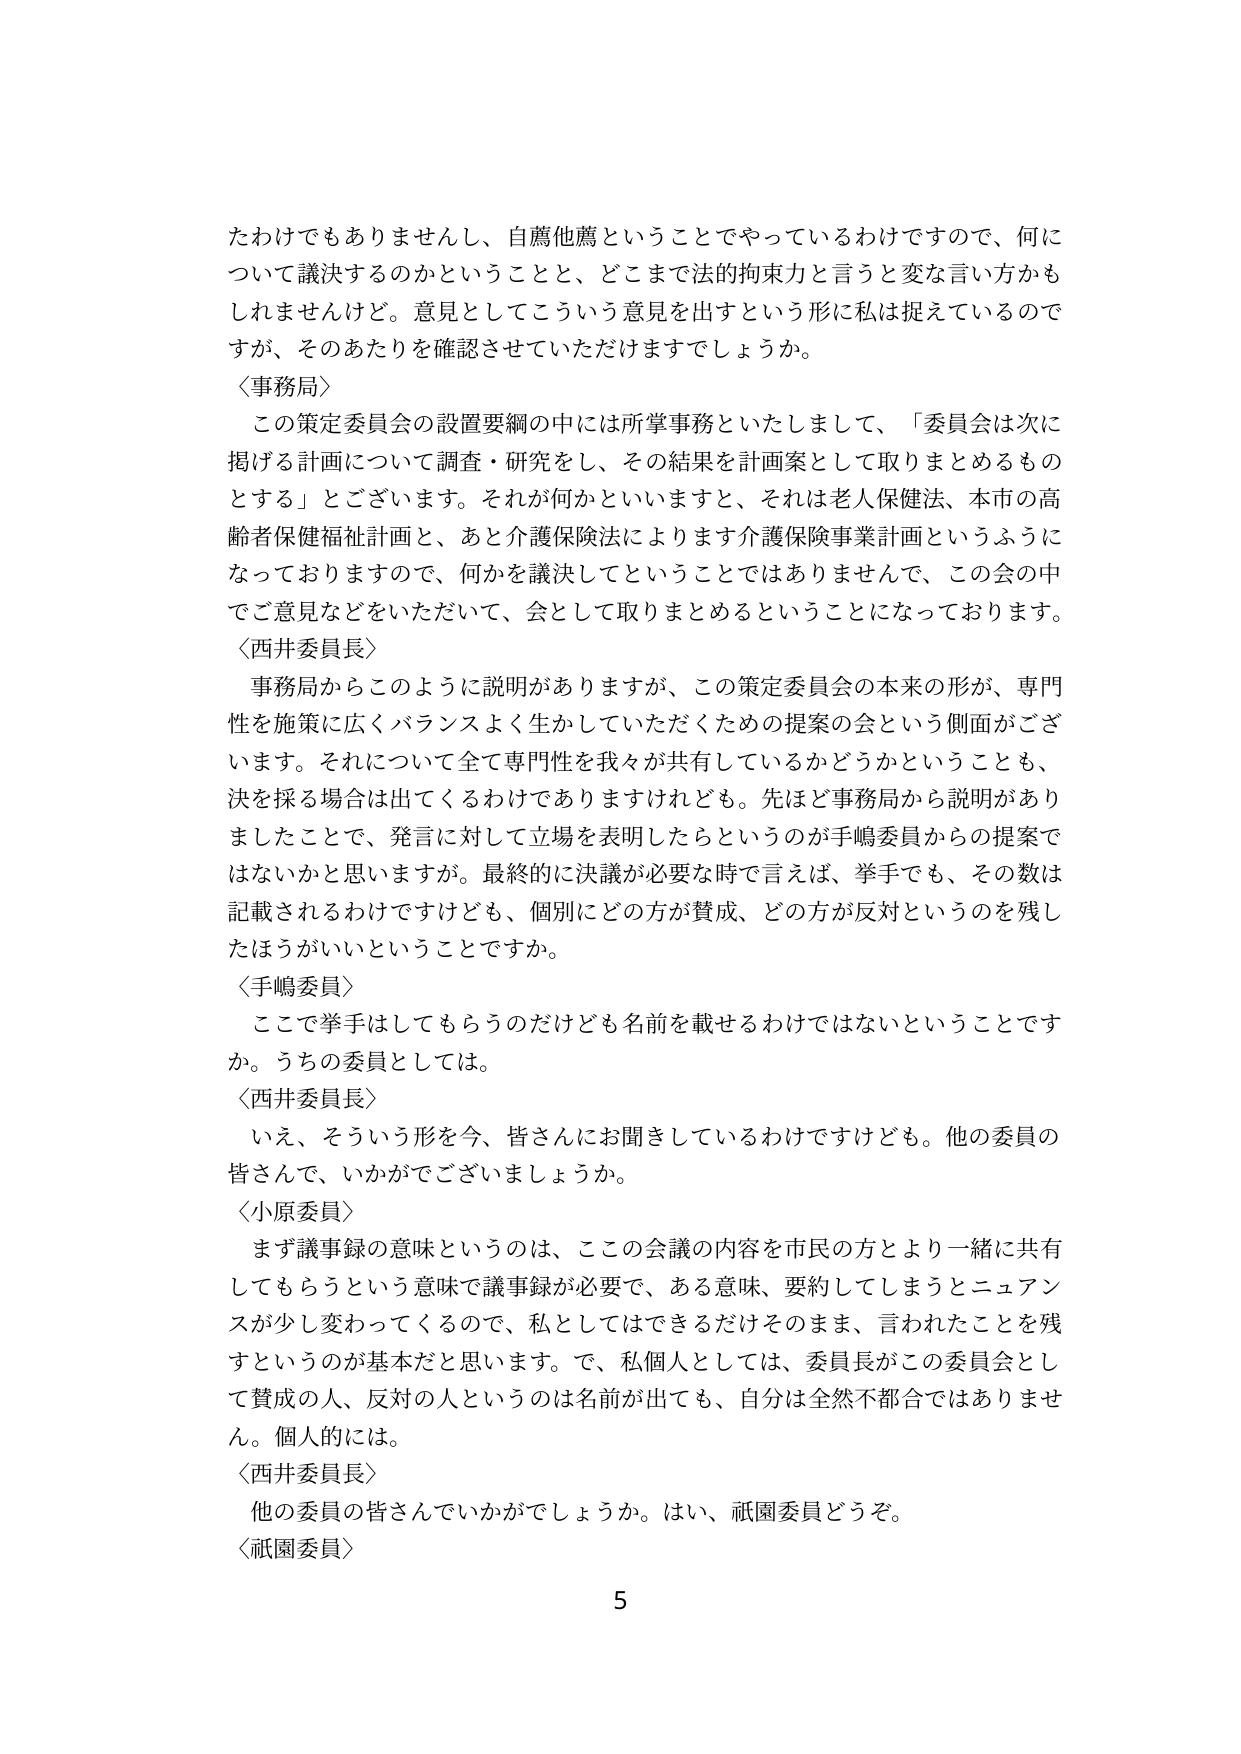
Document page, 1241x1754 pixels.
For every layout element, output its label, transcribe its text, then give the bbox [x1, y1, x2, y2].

text いえ、そういう形を今、皆さんにお聞きしているわけですけども。他の委員の皆さんで、いかがでございましょうか。 [227, 1117, 1063, 1192]
text この策定委員会の設置要綱の中には所掌事務といたしまして、「委員会は次に掲げる計画について調査・研究をし、その結果を計画案として取りまとめるものとする」とございます。それが何かといいますと、それは老人保健法、本市の高齢者保健福祉計画と、あと介護保険法によります介護保険事業計画というふうになっておりますので、何かを議決してということではありませんで、この会の中でご意見などをいただいて、会として取りまとめるということになっております。 [227, 404, 1063, 629]
text 他の委員の皆さんでいかがでしょうか。はい、祇園委員どうぞ。 [227, 1492, 1063, 1529]
text 〈西井委員長〉 [227, 1454, 1063, 1492]
text 〈西井委員長〉 [227, 1079, 1063, 1117]
text 〈事務局〉 [227, 367, 1063, 404]
text 〈小原委員〉 [227, 1192, 1063, 1229]
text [227, 217, 1063, 367]
text 事務局からこのように説明がありますが、この策定委員会の本来の形が、専門性を施策に広くバランスよく生かしていただくための提案の会という側面がございます。それについて全て専門性を我々が共有しているかどうかということも、決を採る場合は出てくるわけでありますけれども。先ほど事務局から説明がありましたことで、発言に対して立場を表明したらというのが手嶋委員からの提案ではないかと思いますが。最終的に決議が必要な時で言えば、挙手でも、その数は記載されるわけですけども、個別にどの方が賛成、どの方が反対というのを残したほうがいいということですか。 [227, 667, 1063, 967]
text まず議事録の意味というのは、ここの会議の内容を市民の方とより一緒に共有してもらうという意味で議事録が必要で、ある意味、要約してしまうとニュアンスが少し変わってくるので、私としてはできるだけそのまま、言われたことを残すというのが基本だと思います。で、私個人としては、委員長がこの委員会として賛成の人、反対の人というのは名前が出ても、自分は全然不都合ではありません。個人的には。 [227, 1229, 1063, 1454]
text 〈祇園委員〉 [227, 1529, 1063, 1567]
text 〈西井委員長〉 [227, 629, 1063, 667]
text 〈手嶋委員〉 [227, 967, 1063, 1004]
text ここで挙手はしてもらうのだけども名前を載せるわけではないということですか。うちの委員としては。 [227, 1004, 1063, 1079]
